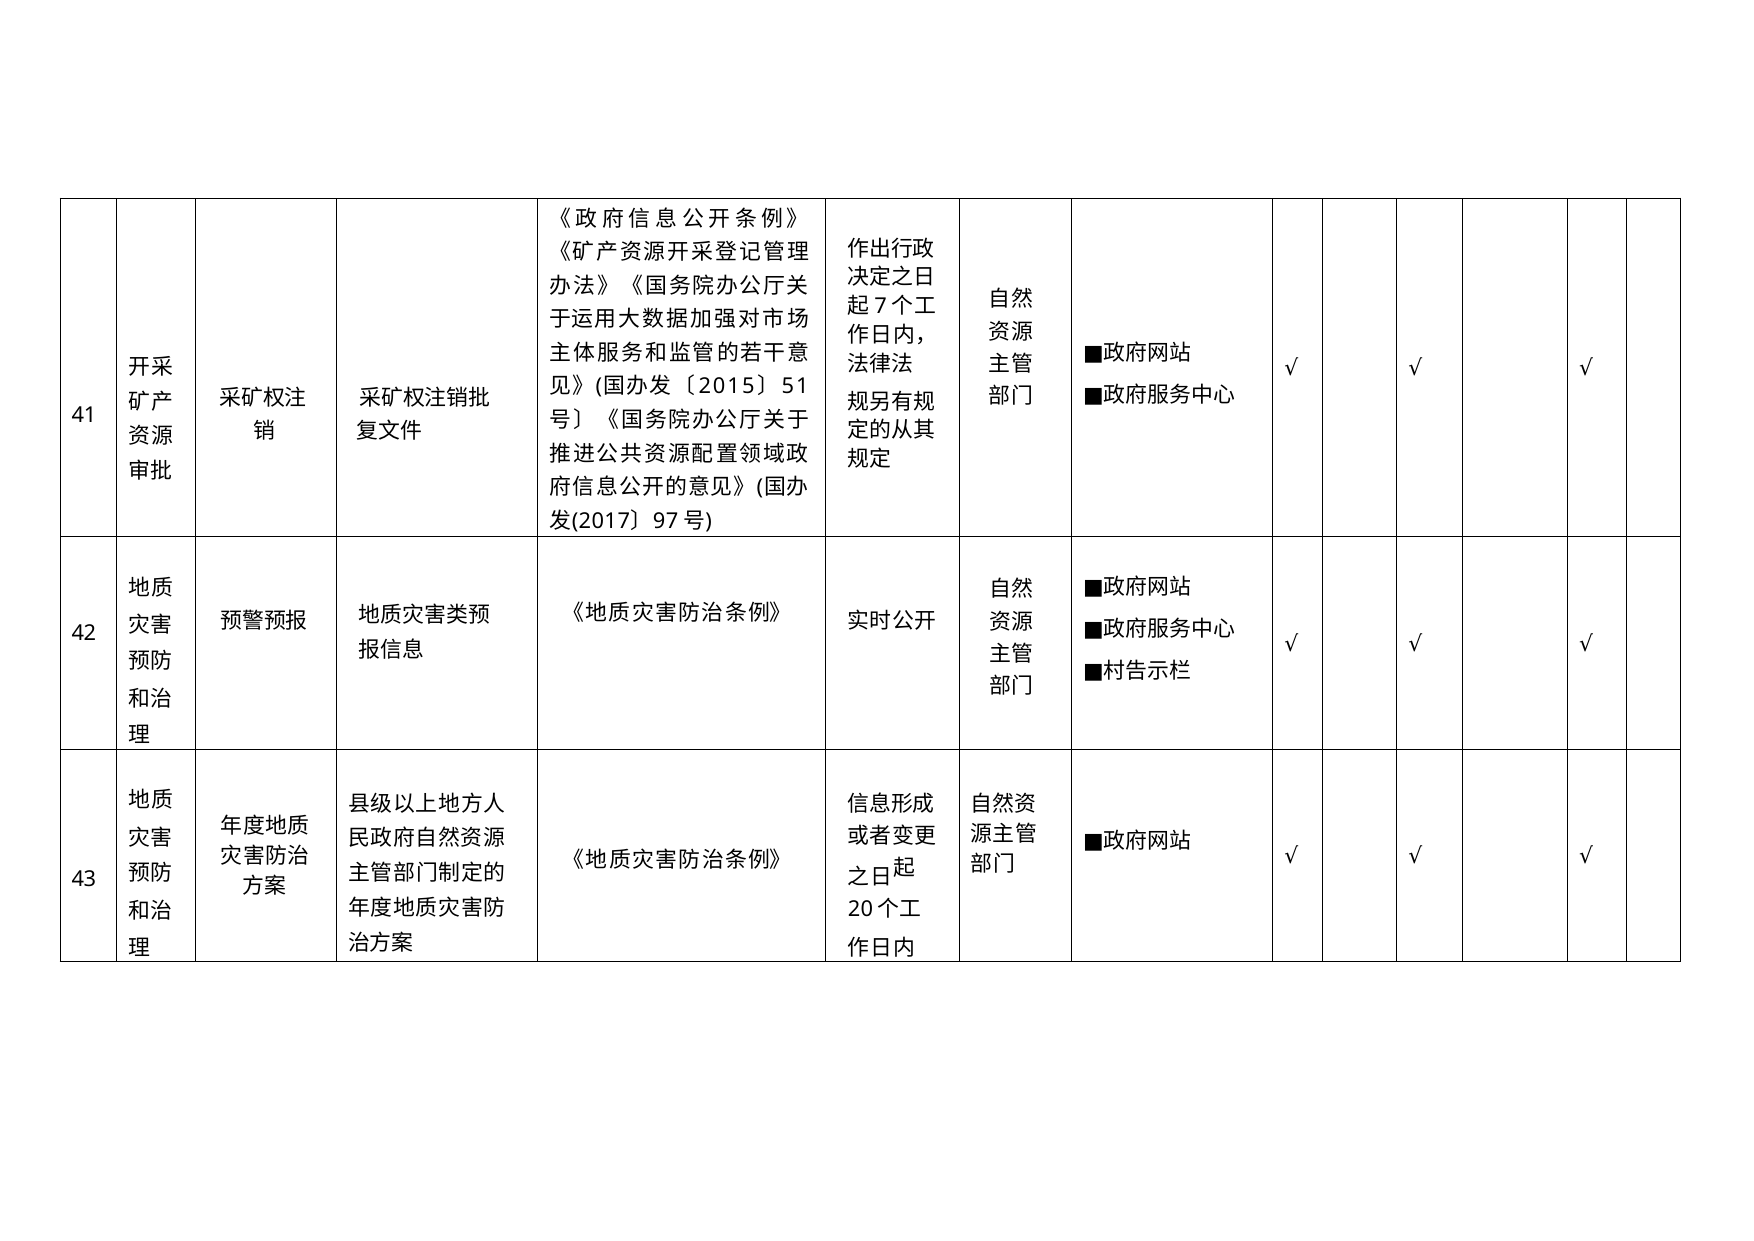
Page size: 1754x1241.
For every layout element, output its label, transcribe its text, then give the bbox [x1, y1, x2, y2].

table_cell √ [1273, 199, 1322, 536]
table_cell 信息形成或者变更之日起20个工 作日内 [826, 750, 959, 961]
table_cell 开采矿产资源审批 [117, 199, 195, 536]
table_cell √ [1397, 537, 1462, 748]
table_cell √ [1273, 537, 1322, 748]
table_cell 实时公开 [826, 537, 959, 748]
table_cell √ [1397, 750, 1462, 961]
table_cell 42 [61, 537, 116, 748]
table_cell √ [1273, 750, 1322, 961]
table_cell 作出行政决定之日起7个工作日内，法律法 规另有规定的从其规定 [826, 199, 959, 536]
table_cell [1323, 750, 1396, 961]
table_cell 《地质灾害防治条例》 [538, 537, 825, 748]
table_cell 43 [61, 750, 116, 961]
table_cell [1627, 750, 1680, 961]
table_cell ■政府网站 ■政府服务中心 ■村告示栏 [1072, 537, 1272, 748]
table_cell 41 [61, 199, 116, 536]
table_cell [1463, 537, 1567, 748]
table_cell 《地质灾害防治条例》 [538, 750, 825, 961]
table_cell 自然资源主管部门 [960, 199, 1071, 536]
table_cell ■政府网站 ■政府服务中心 [1072, 199, 1272, 536]
table_cell 地质灾害类预报信息 [337, 537, 537, 748]
table_cell √ [1568, 750, 1626, 961]
table_cell √ [1397, 199, 1462, 536]
table_cell 年度地质 灾害防治 方案 [196, 750, 336, 961]
table_cell 采矿权注销批复文件 [337, 199, 537, 536]
table_cell [1627, 537, 1680, 748]
table_cell [1323, 537, 1396, 748]
table_cell √ [1568, 537, 1626, 748]
table_cell 地质 灾害 预防 和治 理 [117, 750, 195, 961]
table_cell [1463, 199, 1567, 536]
table_cell ■政府网站 [1072, 750, 1272, 961]
table_cell 《政府信息公开条例》《矿产资源开采登记管理办法》《国务院办公厅关于运用大数据加强对市场主体服务和监管的若干意见》(国办发〔2015〕51号〕《国务院办公厅关于推进公共资源配置领域政府信息公开的意见》(国办发(2017〕97号) [538, 199, 825, 536]
table_cell 自然资源主管部门 [960, 750, 1071, 961]
table_cell [1463, 750, 1567, 961]
table_cell [1627, 199, 1680, 536]
table_cell 地质 灾害 预防 和治 理 [117, 537, 195, 748]
table_cell 采矿权注销 [196, 199, 336, 536]
table_cell √ [1568, 199, 1626, 536]
table_cell 自然资源主管部门 [960, 537, 1071, 748]
table_cell 预警预报 [196, 537, 336, 748]
table_cell 县级以上地方人民政府自然资源主管部门制定的年度地质灾害防治方案 [337, 750, 537, 961]
table_cell [1323, 199, 1396, 536]
